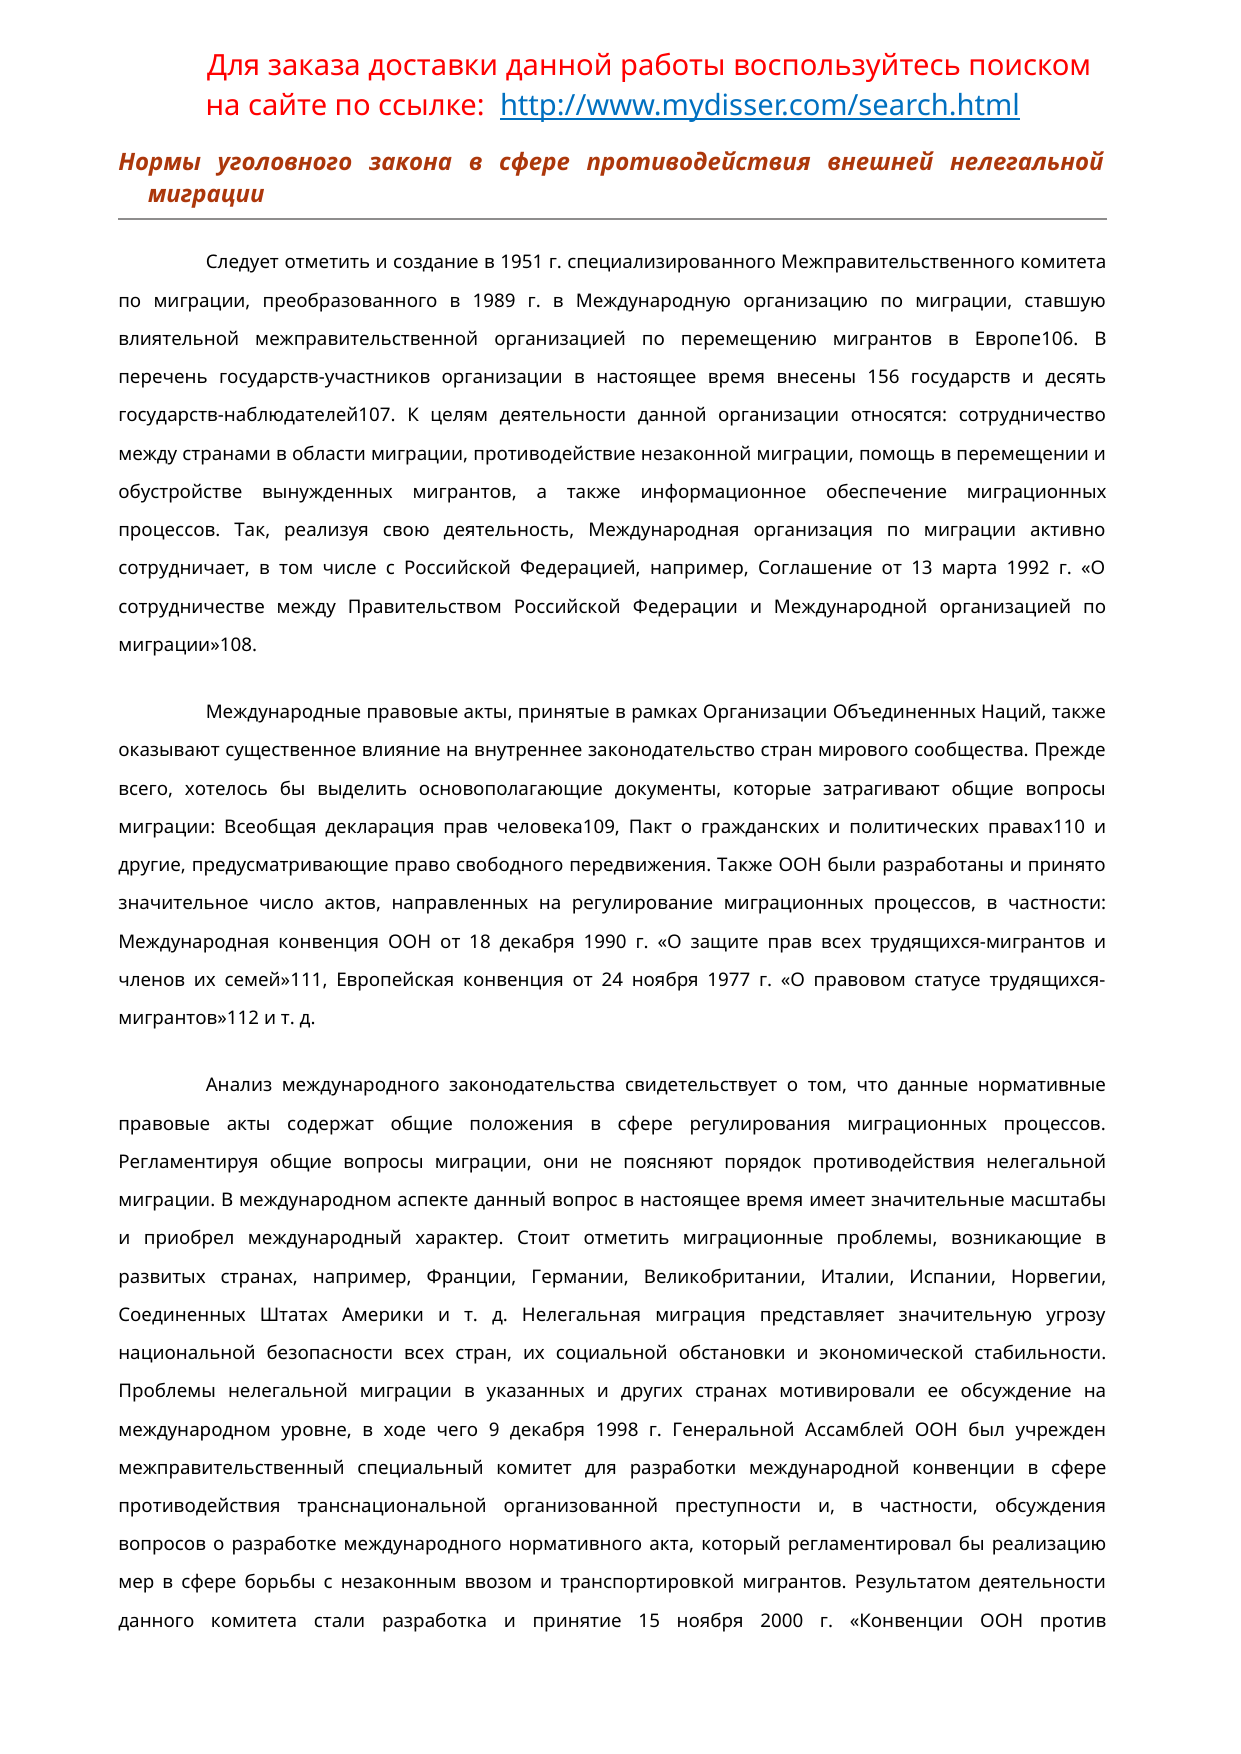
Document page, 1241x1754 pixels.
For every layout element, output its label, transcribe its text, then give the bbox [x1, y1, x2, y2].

text Международные правовые акты, принятые в рамках Организации Объединенных Наций, также оказывают существенное влияние на внутреннее законодательство стран мирового сообщества. Прежде всего, хотелось бы выделить основополагающие документы, которые затрагивают общие вопросы миграции: Всеобщая декларация прав человека109, Пакт о гражданских и политических правах110 и другие, предусматривающие право свободного передвижения. Также ООН были разработаны и принято значительное число актов, направленных на регулирование миграционных процессов, в частности: Международная конвенция ООН от 18 декабря 1990 г. «О защите прав всех трудящихся-мигрантов и членов их семей»111, Европейская конвенция от 24 ноября 1977 г. «О правовом статусе трудящихся-мигрантов»112 и т. д. [118, 698, 1107, 1030]
text Следует отметить и создание в 1951 г. специализированного Межправительственного комитета по миграции, преобразованного в 1989 г. в Международную организацию по миграции, ставшую влиятельной межправительственной организацией по перемещению мигрантов в Европе106. В перечень государств-участников организации в настоящее время внесены 156 государств и десять государств-наблюдателей107. К целям деятельности данной организации относятся: сотрудничество между странами в области миграции, противодействие незаконной миграции, помощь в перемещении и обустройстве вынужденных мигрантов, а также информационное обеспечение миграционных процессов. Так, реализуя свою деятельность, Международная организация по миграции активно сотрудничает, в том числе с Российской Федерацией, например, Соглашение от 13 марта 1992 г. «О сотрудничестве между Правительством Российской Федерации и Международной организацией по миграции»108. [118, 249, 1107, 657]
subtitle Нормы уголовного закона в сфере противодействия внешней нелегальной миграции [118, 144, 1107, 218]
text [118, 1072, 1107, 1632]
